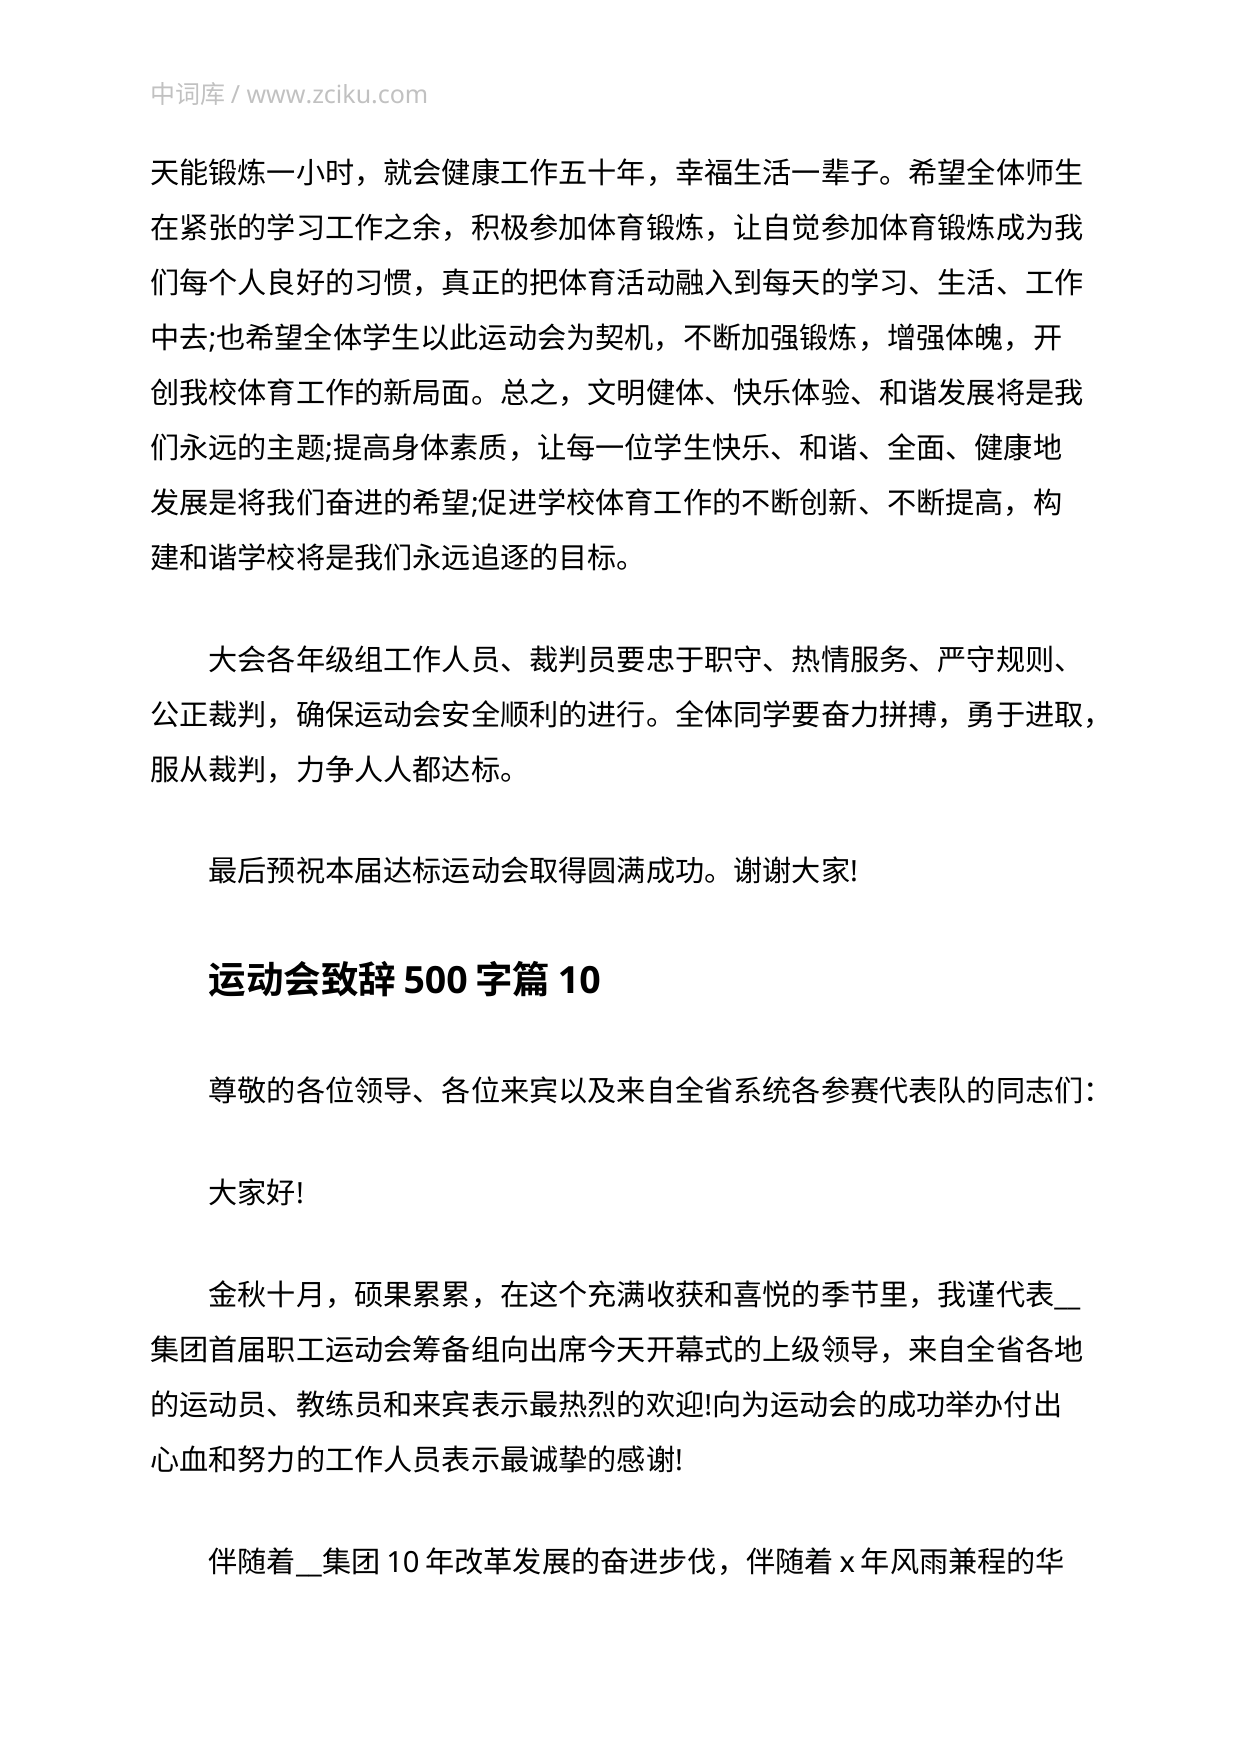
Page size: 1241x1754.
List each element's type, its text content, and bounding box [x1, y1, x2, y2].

text 尊敬的各位领导、各位来宾以及来自全省系统各参赛代表队的同志们： [150, 1067, 1090, 1110]
text 金秋十月，硕果累累，在这个充满收获和喜悦的季节里，我谨代表__集团首届职工运动会筹备组向出席今天开幕式的上级领导，来自全省各地的运动员、教练员和来宾表示最热烈的欢迎!向为运动会的成功举办付出心血和努力的工作人员表示最诚挚的感谢! [150, 1271, 1090, 1478]
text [150, 150, 1090, 577]
text 大会各年级组工作人员、裁判员要忠于职守、热情服务、严守规则、公正裁判，确保运动会安全顺利的进行。全体同学要奋力拼搏，勇于进取，服从裁判，力争人人都达标。 [150, 636, 1090, 788]
text 大家好! [150, 1169, 1090, 1212]
text 最后预祝本届达标运动会取得圆满成功。谢谢大家! [150, 848, 1090, 890]
text 运动会致辞500字篇10 [150, 950, 1090, 1004]
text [150, 1538, 1090, 1581]
